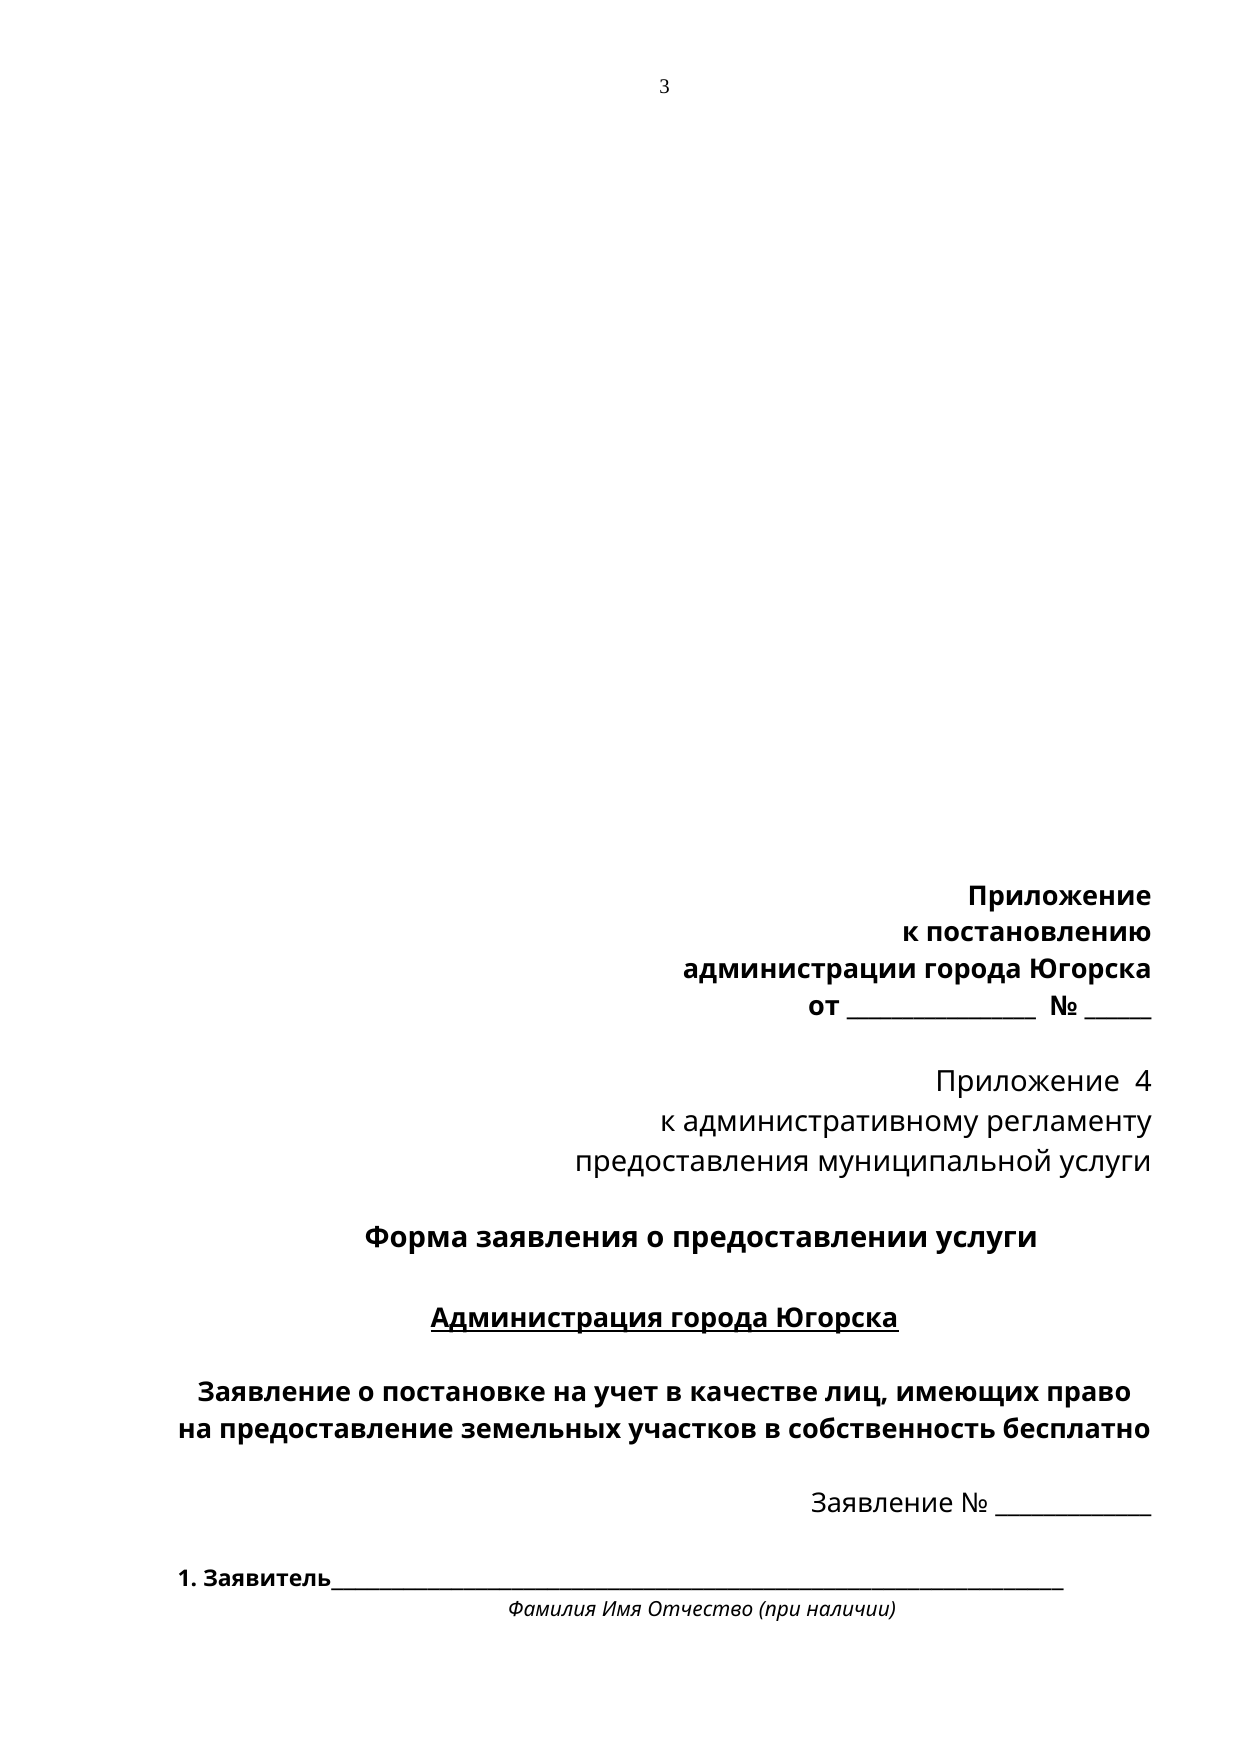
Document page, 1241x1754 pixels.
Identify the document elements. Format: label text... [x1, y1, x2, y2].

text администрации города Югорска [177, 950, 1152, 987]
text Заявление № _____________ [177, 1483, 1152, 1520]
text Заявление о постановке на учет в качестве лиц, имеющих право на предоставление земельных участков в собственность бесплатно [177, 1373, 1152, 1446]
text Форма заявления о предоставлении услуги [177, 1216, 1152, 1256]
text к административному регламенту [177, 1100, 1152, 1140]
text Приложение [177, 876, 1152, 913]
text Администрация города Югорска [177, 1299, 1152, 1336]
text Приложение 4 [177, 1060, 1152, 1100]
text 1. Заявитель_____________________________________________________________ [177, 1557, 1152, 1594]
text от _________________ № ______ [177, 987, 1152, 1023]
text предоставления муниципальной услуги [177, 1140, 1152, 1179]
text Фамилия Имя Отчество (при наличии) [252, 1594, 1152, 1622]
text к постановлению [177, 913, 1152, 950]
